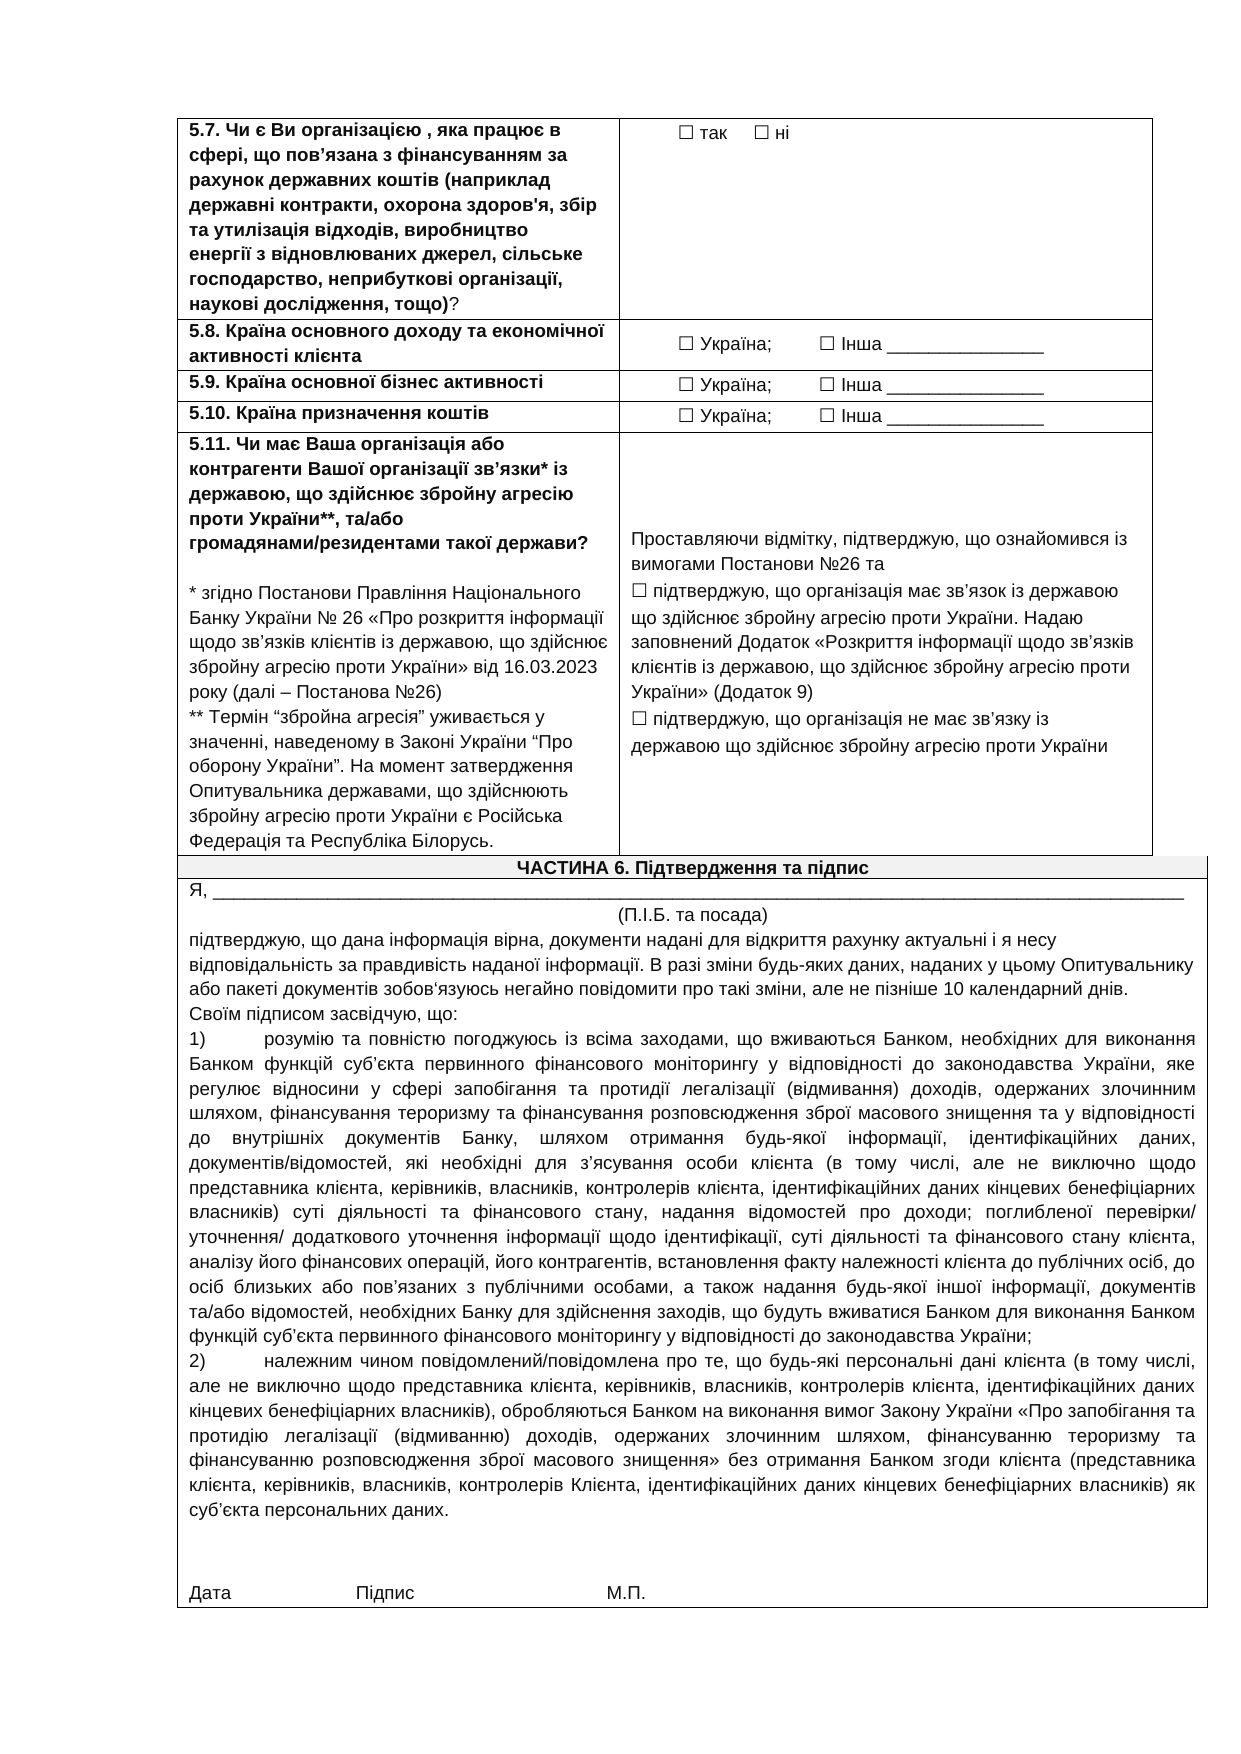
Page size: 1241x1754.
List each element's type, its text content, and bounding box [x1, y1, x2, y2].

table_cell 5.7. Чи є Ви організацією , яка працює в сфері, що пов’язана з фінансуванням за рахунок державних коштів (наприклад державні контракти, охорона здоров'я, збір та утилізація відходів, виробництво енергії з відновлюваних джерел, сільське господарство, неприбуткові організації, наукові дослідження, тощо)? [178, 119, 619, 318]
table_cell Україна; Інша _______________ [620, 402, 1152, 432]
table_cell Проставляючи відмітку, підтверджую, що ознайомився із вимогами Постанови №26 та ☐ підтверджую, що організація має зв’язок із державою що здійснює збройну агресію проти України. Надаю заповнений Додаток «Розкриття інформації щодо зв’язків клієнтів із державою, що здійснює збройну агресію проти України» (Додаток 9) ☐ підтверджую, що організація не має зв’язку із державою що здійснює збройну агресію проти України [620, 433, 1152, 855]
table_cell 5.9. Країна основної бізнес активності [178, 371, 619, 401]
table_cell 5.10. Країна призначення коштів [178, 402, 619, 432]
table_cell Україна; Інша _______________ [620, 371, 1152, 401]
table_cell 5.11. Чи має Ваша організація або контрагенти Вашої організації зв’язки* із державою, що здійснює збройну агресію проти України**, та/або громадянами/резидентами такої держави? * згідно Постанови Правління Національного Банку України № 26 «Про розкриття інформації щодо зв’язків клієнтів із державою, що здійснює збройну агресію проти України» від 16.03.2023 року (далі – Постанова №26) ** Термін “збройна агресія” уживається у значенні, наведеному в Законі України “Про оборону України”. На момент затвердження Опитувальника державами, що здійснюють збройну агресію проти України є Російська Федерація та Республіка Білорусь. [178, 433, 619, 855]
table_header ЧАСТИНА 6. Підтвердження та підпис [178, 856, 1207, 878]
table_cell 5.8. Країна основного доходу та економічної активності клієнта [178, 320, 619, 370]
table_cell Україна; Інша _______________ [620, 320, 1152, 370]
table_cell так ні [620, 119, 1152, 318]
table_header Я, _____________________________________________________________________________________________ (П.І.Б. та посада) підтверджую, що дана інформація вірна, документи надані для відкриття рахунку актуальні і я несу відповідальність за правдивість наданої інформації. В разі зміни будь-яких даних, наданих у цьому Опитувальнику або пакеті документів зобов‘язуюсь негайно повідомити про такі зміни, але не пізніше 10 календарний днів. Своїм підписом засвідчую, що: 1) розумію та повністю погоджуюсь із всіма заходами, що вживаються Банком, необхідних для виконання Банком функцій суб’єкта первинного фінансового моніторингу у відповідності до законодавства України, яке регулює відносини у сфері запобігання та протидії легалізації (відмивання) доходів, одержаних злочинним шляхом, фінансування тероризму та фінансування розповсюдження зброї масового знищення та у відповідності до внутрішніх документів Банку, шляхом отримання будь-якої інформації, ідентифікаційних даних, документів/відомостей, які необхідні для з’ясування особи клієнта (в тому числі, але не виключно щодо представника клієнта, керівників, власників, контролерів клієнта, ідентифікаційних даних кінцевих бенефіціарних власників) суті діяльності та фінансового стану, надання відомостей про доходи; поглибленої перевірки/ уточнення/ додаткового уточнення інформації щодо ідентифікації, суті діяльності та фінансового стану клієнта, аналізу його фінансових операцій, його контрагентів, встановлення факту належності клієнта до публічних осіб, до осіб близьких або пов’язаних з публічними особами, а також надання будь-якої іншої інформації, документів та/або відомостей, необхідних Банку для здійснення заходів, що будуть вживатися Банком для виконання Банком функцій суб’єкта первинного фінансового моніторингу у відповідності до законодавства України; 2) належним чином повідомлений/повідомлена про те, що будь-які персональні дані клієнта (в тому числі, але не виключно щодо представника клієнта, керівників, власників, контролерів клієнта, ідентифікаційних даних кінцевих бенефіціарних власників), обробляються Банком на виконання вимог Закону України «Про запобігання та протидію легалізації (відмиванню) доходів, одержаних злочинним шляхом, фінансуванню тероризму та фінансуванню розповсюдження зброї масового знищення» без отримання Банком згоди клієнта (представника клієнта, керівників, власників, контролерів Клієнта, ідентифікаційних даних кінцевих бенефіціарних власників) як суб’єкта персональних даних. Дата Підпис М.П. [178, 879, 1207, 1607]
